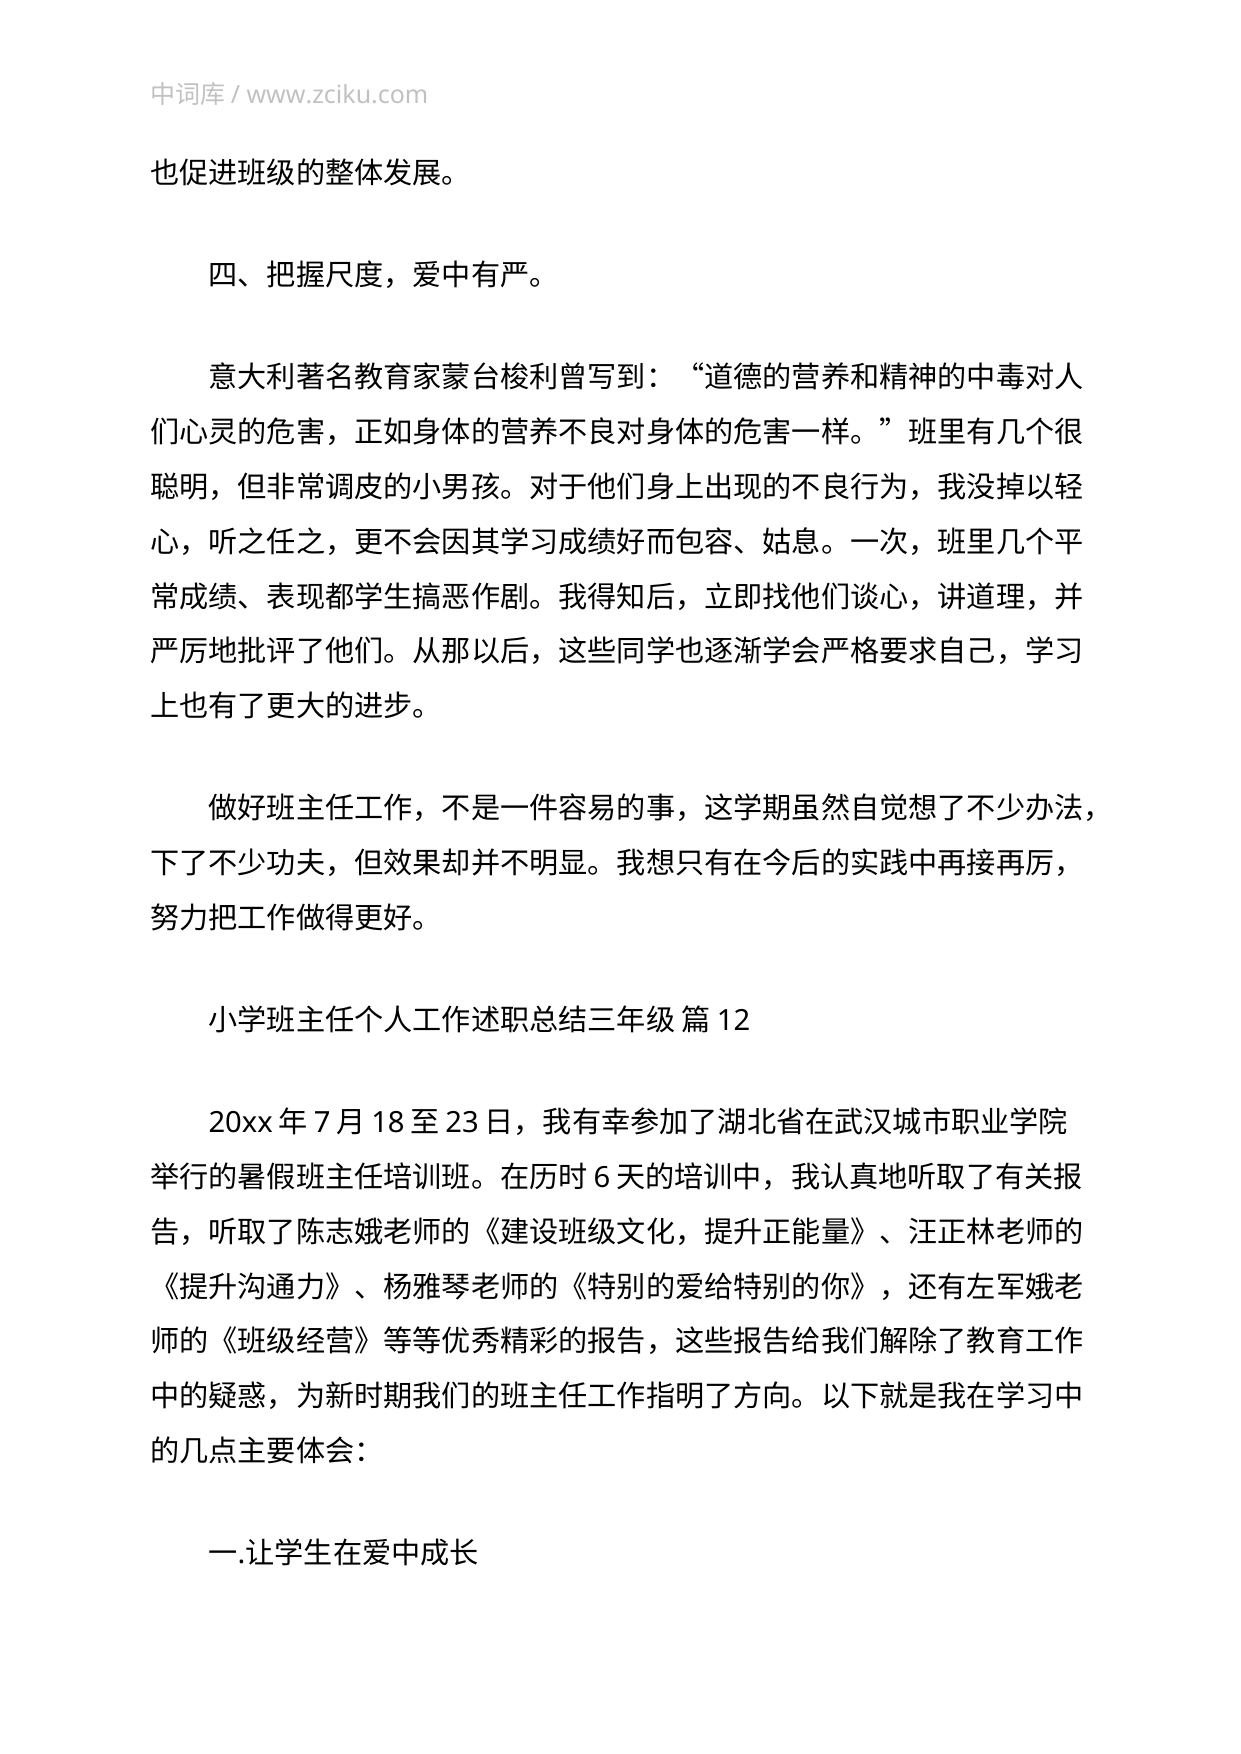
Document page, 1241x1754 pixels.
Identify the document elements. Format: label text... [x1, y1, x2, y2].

text 一.让学生在爱中成长 [150, 1529, 1090, 1572]
text 做好班主任工作，不是一件容易的事，这学期虽然自觉想了不少办法，下了不少功夫，但效果却并不明显。我想只有在今后的实践中再接再厉，努力把工作做得更好。 [150, 785, 1090, 937]
text 20xx年7月18至23日，我有幸参加了湖北省在武汉城市职业学院举行的暑假班主任培训班。在历时6天的培训中，我认真地听取了有关报告，听取了陈志娥老师的《建设班级文化，提升正能量》、汪正林老师的《提升沟通力》、杨雅琴老师的《特别的爱给特别的你》，还有左军娥老师的《班级经营》等等优秀精彩的报告，这些报告给我们解除了教育工作中的疑惑，为新时期我们的班主任工作指明了方向。以下就是我在学习中的几点主要体会： [150, 1098, 1090, 1470]
text 四、把握尺度，爱中有严。 [150, 252, 1090, 294]
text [150, 150, 1090, 192]
text 小学班主任个人工作述职总结三年级 篇12 [150, 996, 1090, 1039]
text 意大利著名教育家蒙台梭利曾写到：“道德的营养和精神的中毒对人们心灵的危害，正如身体的营养不良对身体的危害一样。”班里有几个很聪明，但非常调皮的小男孩。对于他们身上出现的不良行为，我没掉以轻心，听之任之，更不会因其学习成绩好而包容、姑息。一次，班里几个平常成绩、表现都学生搞恶作剧。我得知后，立即找他们谈心，讲道理，并严厉地批评了他们。从那以后，这些同学也逐渐学会严格要求自己，学习上也有了更大的进步。 [150, 353, 1090, 725]
